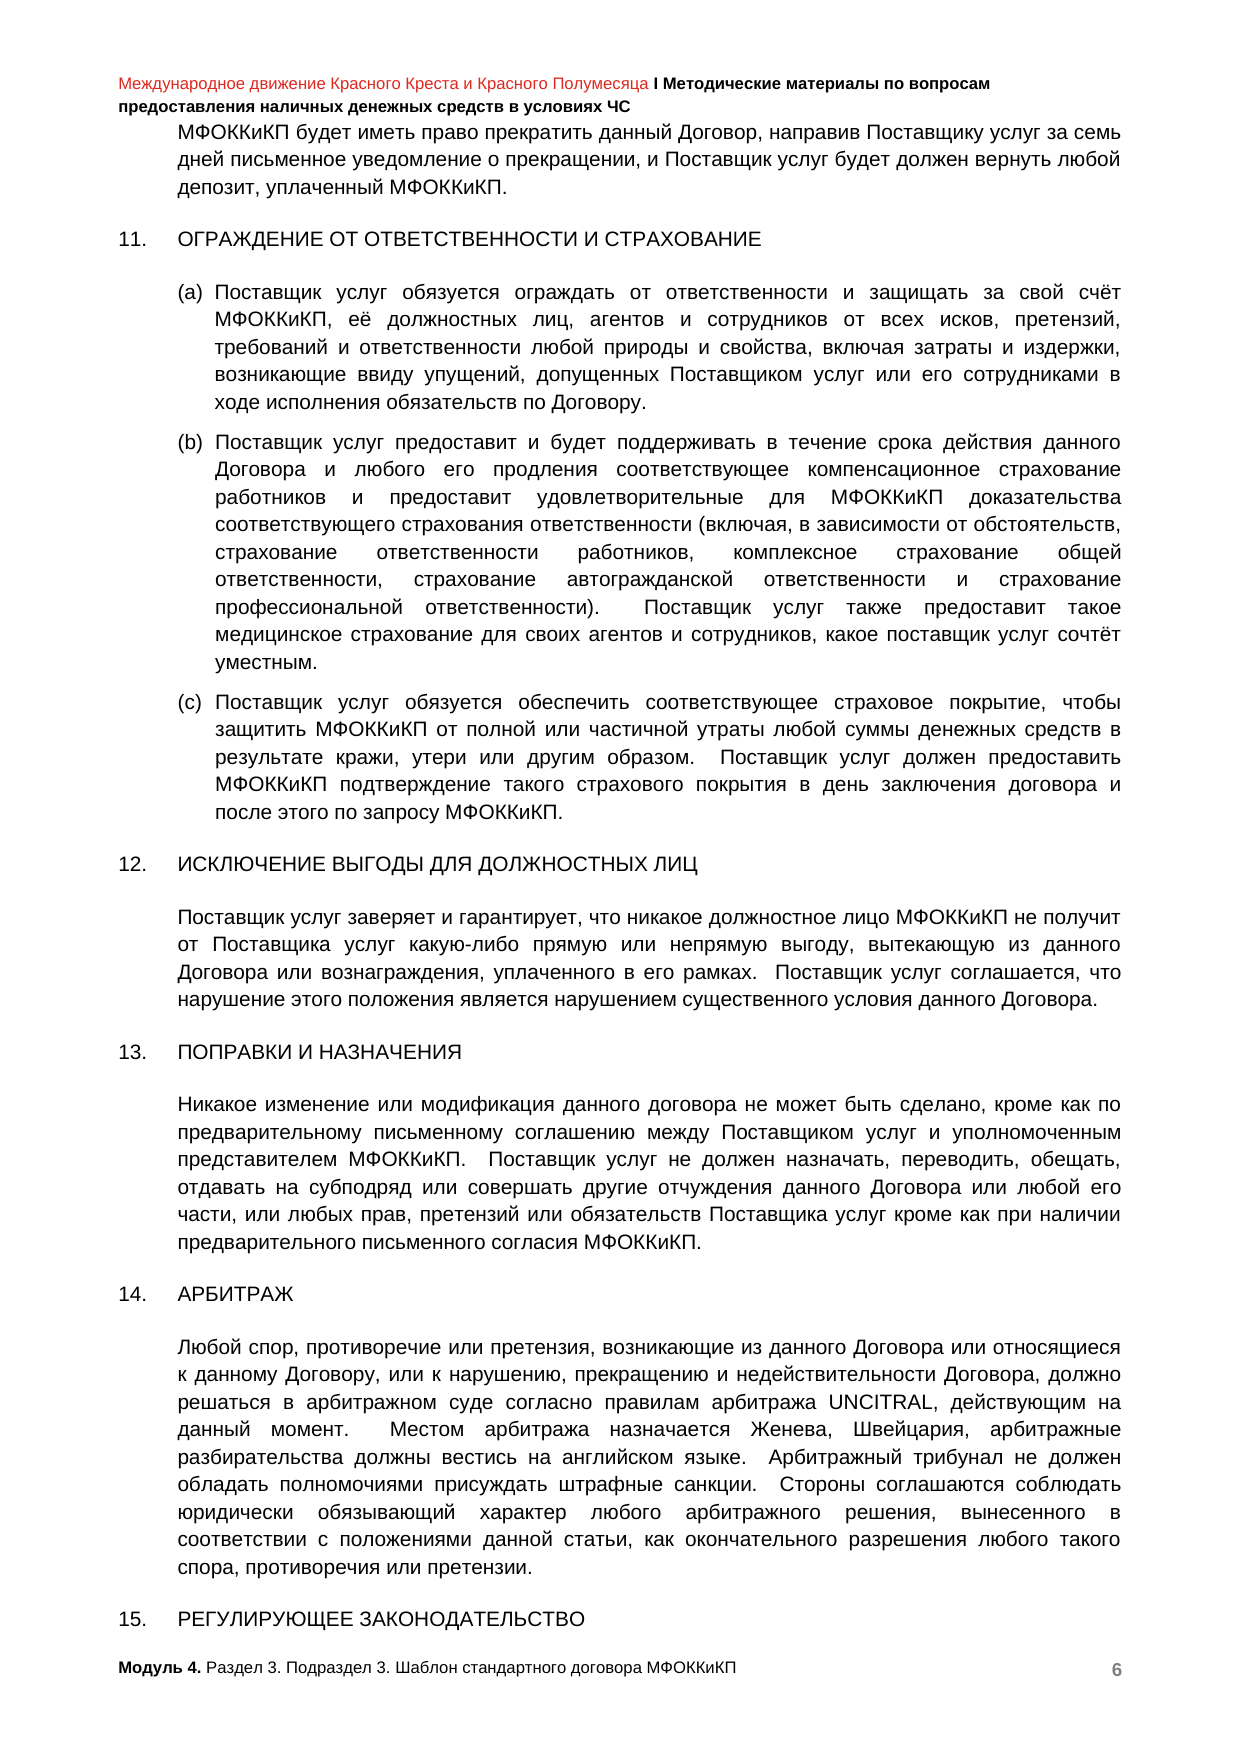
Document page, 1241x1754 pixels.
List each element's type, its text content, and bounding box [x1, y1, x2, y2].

text 15. РЕГУЛИРУЮЩЕЕ ЗАКОНОДАТЕЛЬСТВО [118, 1607, 1122, 1631]
text Любой спор, противоречие или претензия, возникающие из данного Договора или относящиеся к данному Договору, или к нарушению, прекращению и недействительности Договора, должно решаться в арбитражном суде согласно правилам арбитража UNCITRAL, действующим на данный момент. Местом арбитража назначается Женева, Швейцария, арбитражные разбирательства должны вестись на английском языке. Арбитражный трибунал не должен обладать полномочиями присуждать штрафные санкции. Стороны соглашаются соблюдать юридически обязывающий характер любого арбитражного решения, вынесенного в соответствии с положениями данной статьи, как окончательного разрешения любого такого спора, противоречия или претензии. [118, 1334, 1122, 1578]
text 12. ИСКЛЮЧЕНИЕ ВЫГОДЫ ДЛЯ ДОЛЖНОСТНЫХ ЛИЦ [118, 852, 1122, 876]
text 11. ОГРАЖДЕНИЕ ОТ ОТВЕТСТВЕННОСТИ И СТРАХОВАНИЕ [118, 227, 1122, 251]
text Никакое изменение или модификация данного договора не может быть сделано, кроме как по предварительному письменному соглашению между Поставщиком услуг и уполномоченным представителем МФОККиКП. Поставщик услуг не должен назначать, переводить, обещать, отдавать на субподряд или совершать другие отчуждения данного Договора или любой его части, или любых прав, претензий или обязательств Поставщика услуг кроме как при наличии предварительного письменного согласия МФОККиКП. [118, 1092, 1122, 1253]
text 14. АРБИТРАЖ [118, 1282, 1122, 1306]
list Поставщик услуг предоставит и будет поддерживать в течение срока действия данного Договора и любого его продления соответствующее компенсационное страхование работников и предоставит удовлетворительные для МФОККиКП доказательства соответствующего страхования ответственности (включая, в зависимости от обстоятельств, страхование ответственности работников, комплексное страхование общей ответственности, страхование автогражданской ответственности и страхование профессиональной ответственности). Поставщик услуг также предоставит такое медицинское страхование для своих агентов и сотрудников, какое поставщик услуг сочтёт уместным. [177, 429, 1122, 673]
text Поставщик услуг заверяет и гарантирует, что никакое должностное лицо МФОККиКП не получит от Поставщика услуг какую-либо прямую или непрямую выгоду, вытекающую из данного Договора или вознаграждения, уплаченного в его рамках. Поставщик услуг соглашается, что нарушение этого положения является нарушением существенного условия данного Договора. [118, 904, 1122, 1011]
list Поставщик услуг обязуется обеспечить соответствующее страховое покрытие, чтобы защитить МФОККиКП от полной или частичной утраты любой суммы денежных средств в результате кражи, утери или другим образом. Поставщик услуг должен предоставить МФОККиКП подтверждение такого страхового покрытия в день заключения договора и после этого по запросу МФОККиКП. [177, 689, 1122, 823]
text 13. ПОПРАВКИ И НАЗНАЧЕНИЯ [118, 1039, 1122, 1063]
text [118, 119, 1122, 198]
list Поставщик услуг обязуется ограждать от ответственности и защищать за свой счёт МФОККиКП, её должностных лиц, агентов и сотрудников от всех исков, претензий, требований и ответственности любой природы и свойства, включая затраты и издержки, возникающие ввиду упущений, допущенных Поставщиком услуг или его сотрудниками в ходе исполнения обязательств по Договору. [177, 279, 1122, 413]
